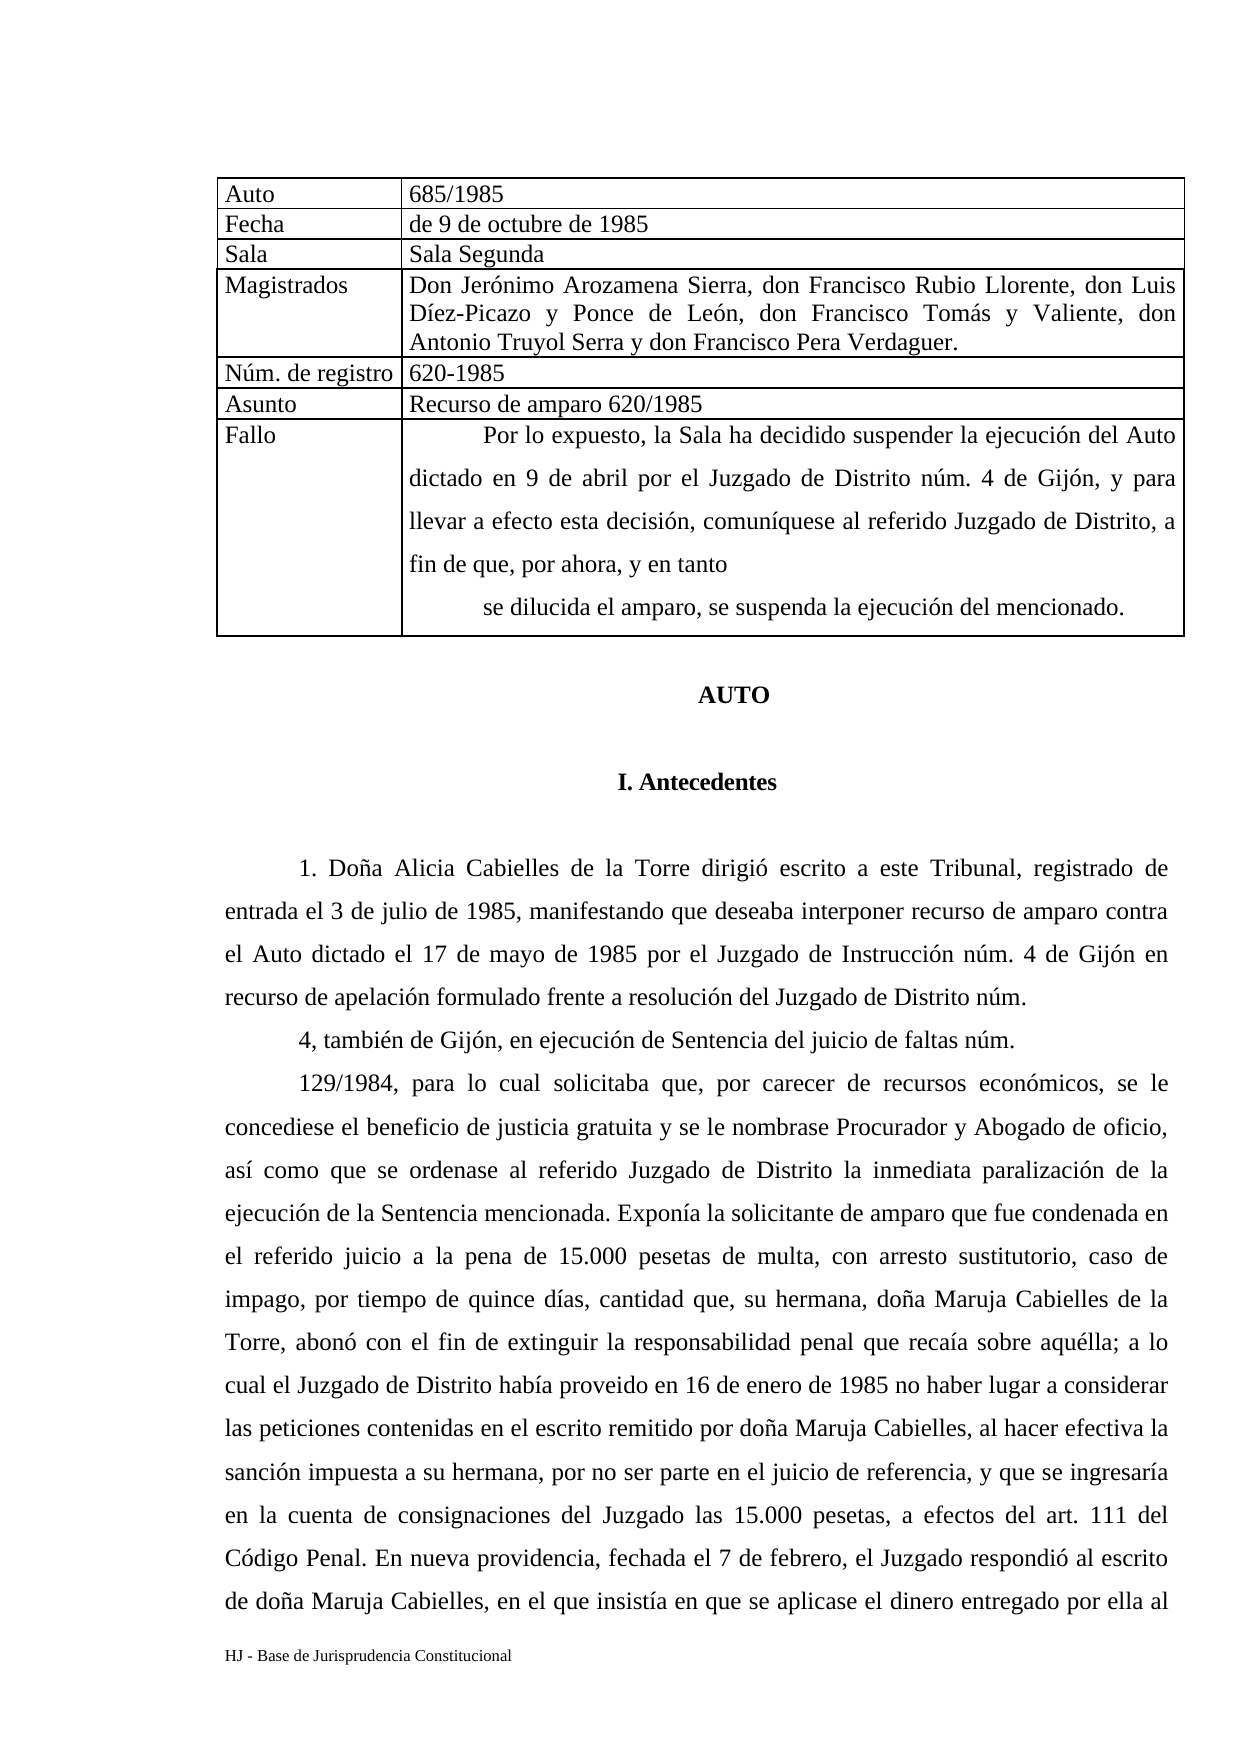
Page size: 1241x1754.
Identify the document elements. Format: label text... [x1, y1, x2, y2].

table_cell Sala [218, 240, 401, 268]
table_cell Fecha [218, 209, 401, 238]
table_cell Asunto [218, 389, 401, 418]
text 1. Doña Alicia Cabielles de la Torre dirigió escrito a este Tribunal, registrado de entrada el 3 de julio de 1985, manifestando que deseaba interponer recurso de amparo contra el Auto dictado el 17 de mayo de 1985 por el Juzgado de Instrucción núm. 4 de Gijón en recurso de apelación formulado frente a resolución del Juzgado de Distrito núm. [224, 853, 1169, 1011]
text AUTO [224, 680, 1169, 709]
table_cell Sala Segunda [402, 240, 1184, 268]
table_cell de 9 de octubre de 1985 [402, 209, 1184, 238]
table_cell Núm. de registro [218, 358, 401, 387]
text I. Antecedentes [224, 767, 1169, 795]
text 4, también de Gijón, en ejecución de Sentencia del juicio de faltas núm. [224, 1025, 1169, 1054]
table_cell 620-1985 [403, 358, 1183, 387]
table_cell Por lo expuesto, la Sala ha decidido suspender la ejecución del Auto dictado en 9 de abril por el Juzgado de Distrito núm. 4 de Gijón, y para llevar a efecto esta decisión, comuníquese al referido Juzgado de Distrito, a fin de que, por ahora, y en tanto se dilucida el amparo, se suspenda la ejecución del mencionado. [403, 420, 1183, 635]
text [224, 1068, 1169, 1615]
table_header 685/1985 [402, 179, 1184, 207]
table_cell Recurso de amparo 620/1985 [403, 389, 1183, 418]
table_cell Don Jerónimo Arozamena Sierra, don Francisco Rubio Llorente, don Luis Díez-Picazo y Ponce de León, don Francisco Tomás y Valiente, don Antonio Truyol Serra y don Francisco Pera Verdaguer. [403, 270, 1183, 356]
table_cell Fallo [218, 420, 401, 635]
table_cell Magistrados [218, 270, 401, 356]
table_header Auto [218, 179, 401, 207]
